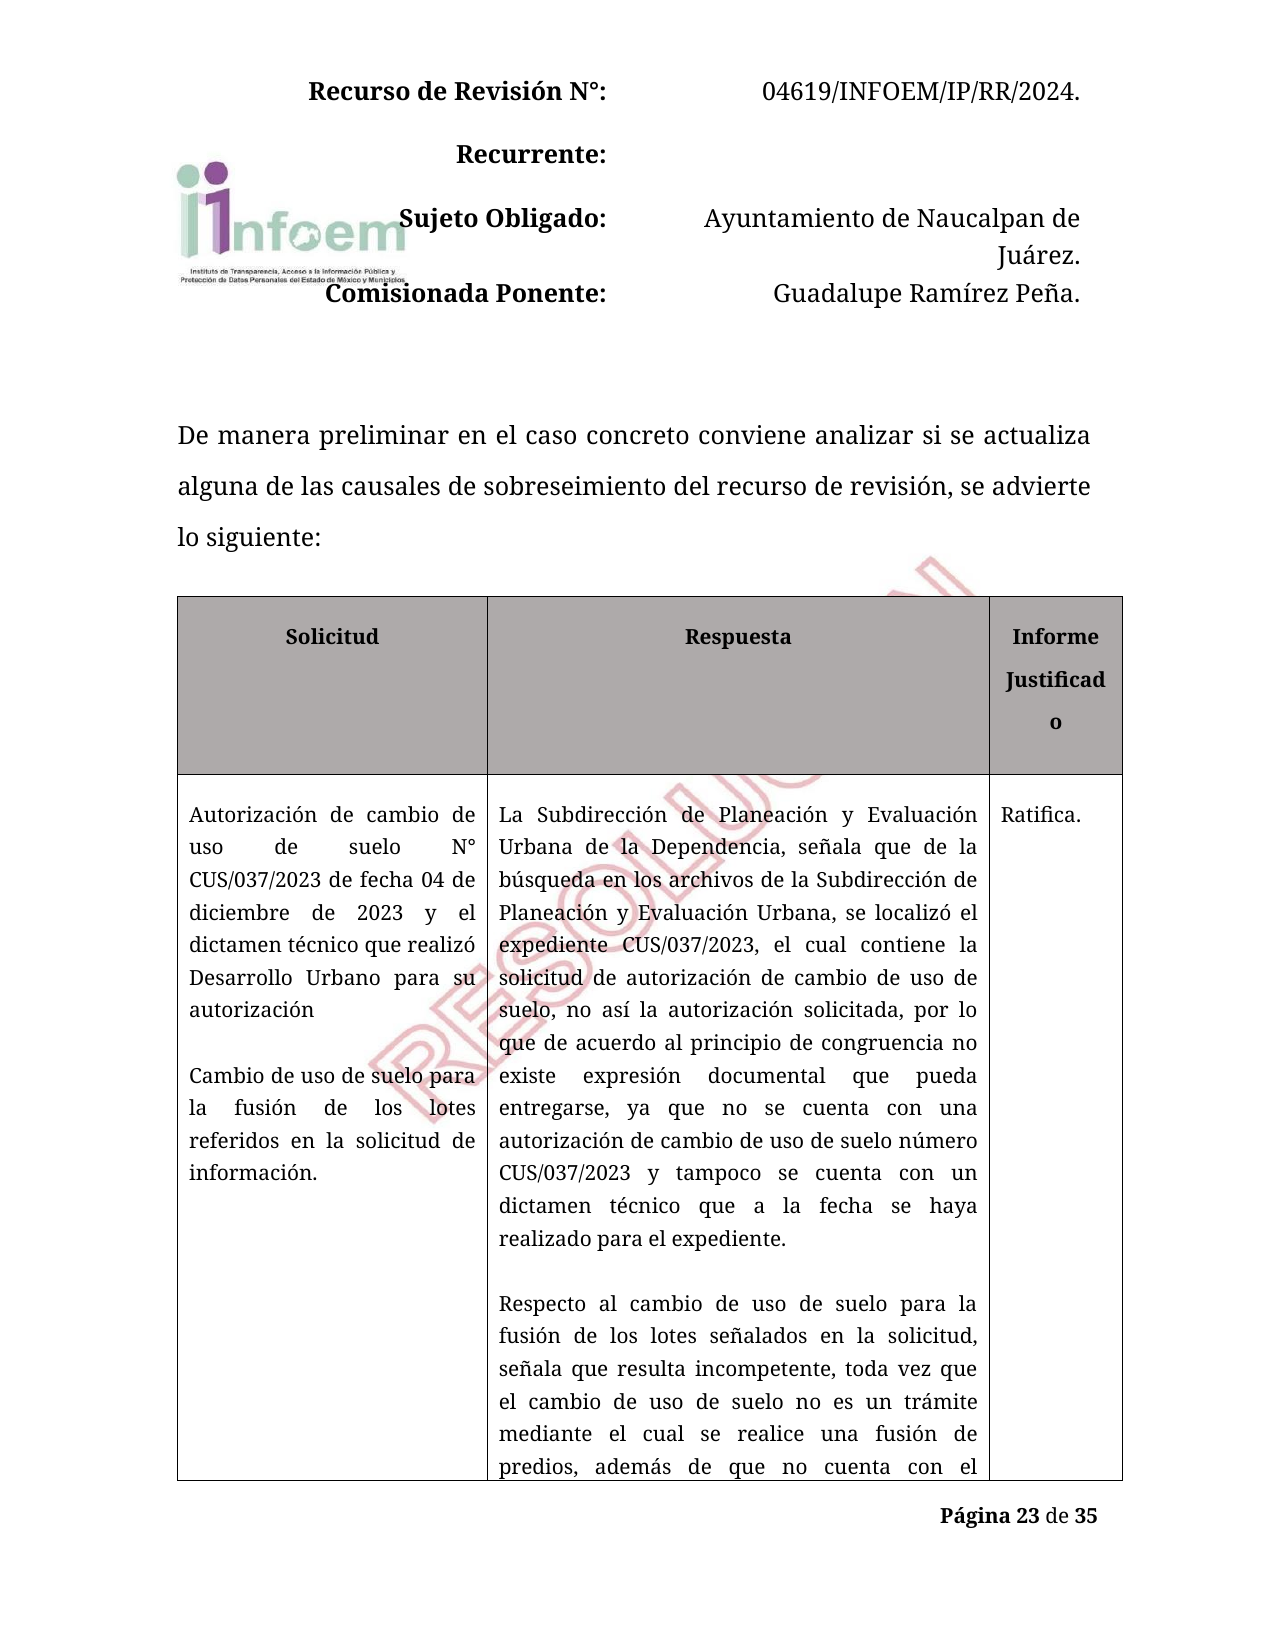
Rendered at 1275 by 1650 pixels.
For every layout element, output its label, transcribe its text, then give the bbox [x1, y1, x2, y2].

table_cell Ratifica. [990, 775, 1122, 1480]
table_header Solicitud [178, 597, 487, 774]
picture [63, 109, 1270, 1530]
table_header Respuesta [488, 597, 989, 774]
text De manera preliminar en el caso concreto conviene analizar si se actualiza alguna de las causales de sobreseimiento del recurso de revisión, se advierte lo siguiente: [177, 418, 1092, 554]
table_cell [178, 775, 487, 1480]
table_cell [488, 775, 989, 1480]
table_header Informe Justificado [990, 597, 1122, 774]
